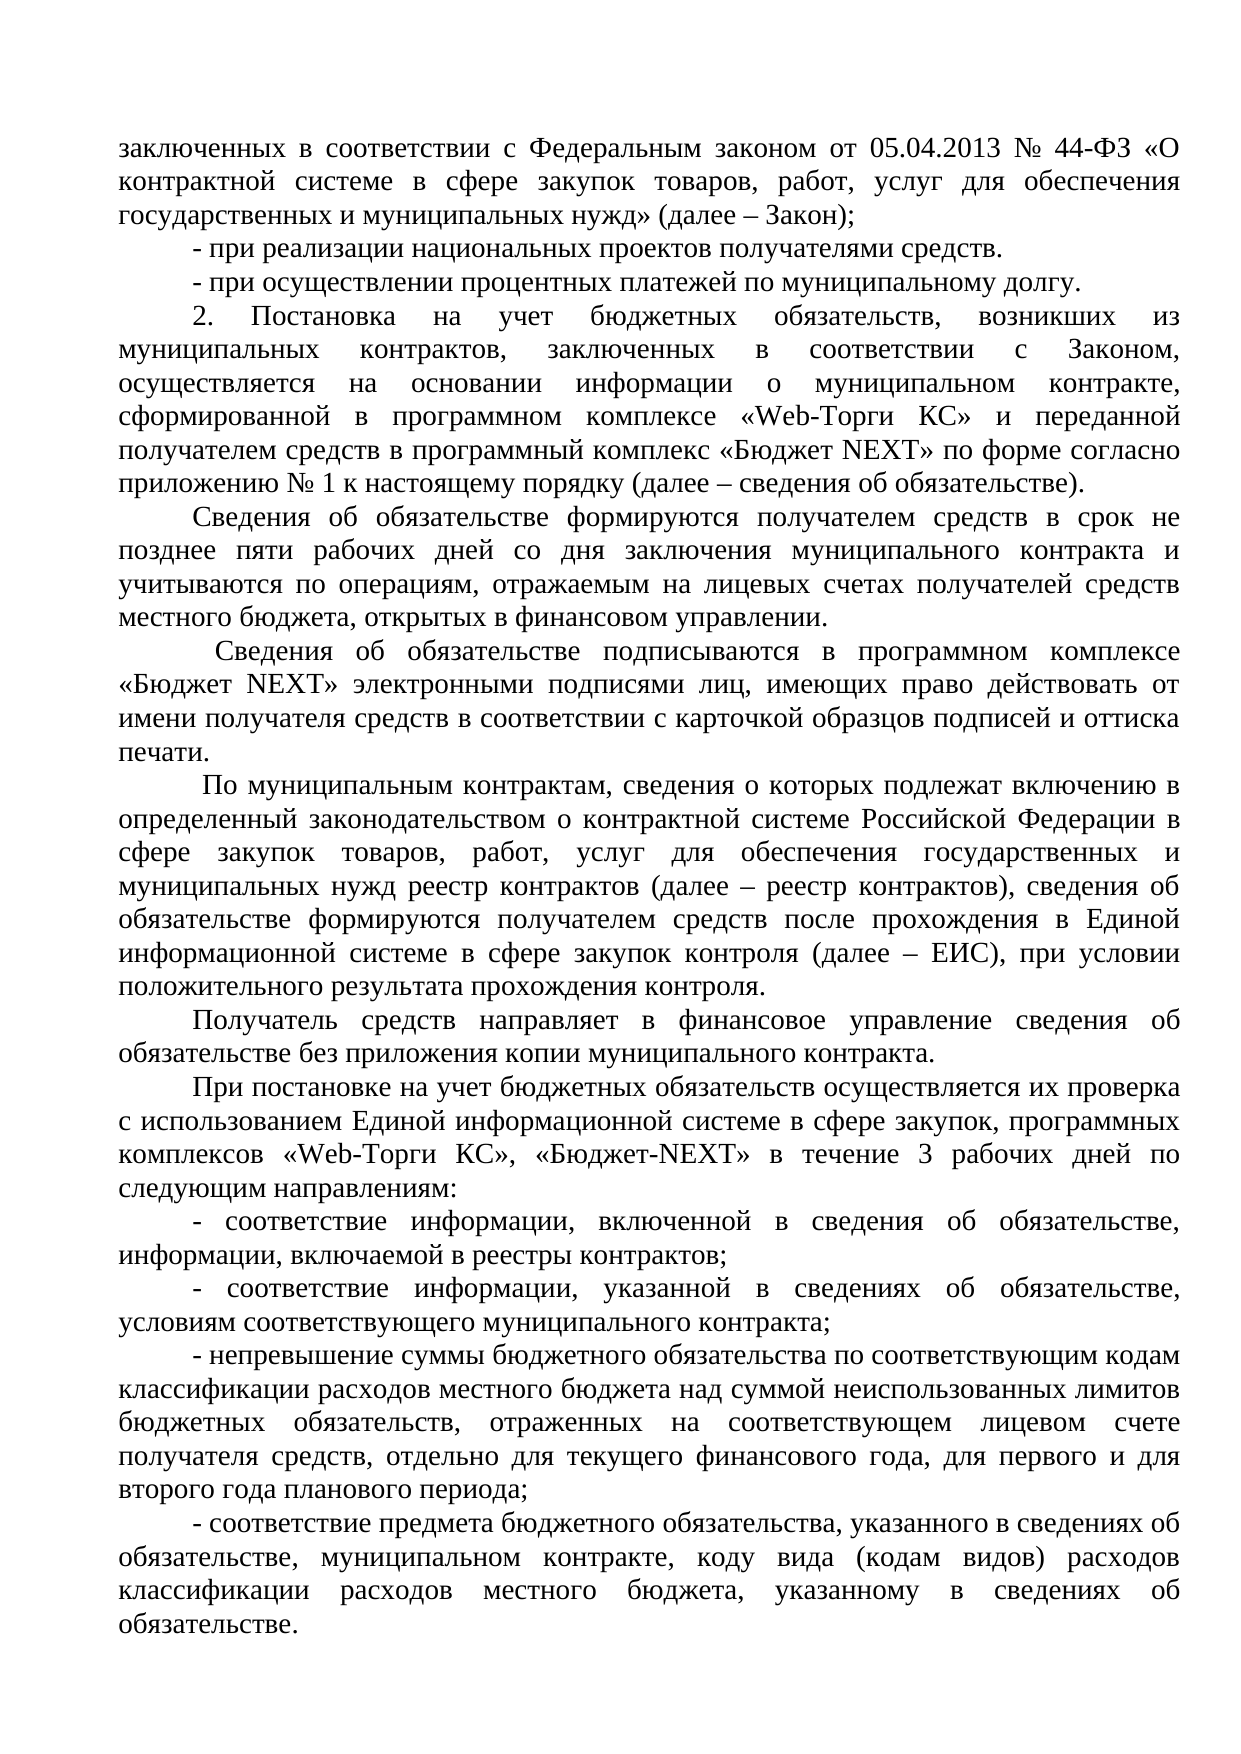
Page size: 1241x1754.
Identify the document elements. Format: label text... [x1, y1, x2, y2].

text Сведения об обязательстве подписываются в программном комплексе «Бюджет NEXT» электронными подписями лиц, имеющих право действовать от имени получателя средств в соответствии с карточкой образцов подписей и оттиска печати. [118, 633, 1181, 767]
text 2. Постановка на учет бюджетных обязательств, возникших из муниципальных контрактов, заключенных в соответствии с Законом, осуществляется на основании информации о муниципальном контракте, сформированной в программном комплексе «Web-Торги КС» и переданной получателем средств в программный комплекс «Бюджет NEXT» по форме согласно приложению № 1 к настоящему порядку (далее – сведения об обязательстве). [118, 298, 1181, 499]
text - соответствие информации, указанной в сведениях об обязательстве, условиям соответствующего муниципального контракта; [118, 1270, 1181, 1337]
text - соответствие предмета бюджетного обязательства, указанного в сведениях об обязательстве, муниципальном контракте, коду вида (кодам видов) расходов классификации расходов местного бюджета, указанному в сведениях об обязательстве. [118, 1505, 1181, 1639]
text - непревышение суммы бюджетного обязательства по соответствующим кодам классификации расходов местного бюджета над суммой неиспользованных лимитов бюджетных обязательств, отраженных на соответствующем лицевом счете получателя средств, отдельно для текущего финансового года, для первого и для второго года планового периода; [118, 1337, 1181, 1505]
text - соответствие информации, включенной в сведения об обязательстве, информации, включаемой в реестры контрактов; [118, 1203, 1181, 1270]
text При постановке на учет бюджетных обязательств осуществляется их проверка с использованием Единой информационной системе в сфере закупок, программных комплексов «Web-Торги КС», «Бюджет-NEXT» в течение 3 рабочих дней по следующим направлениям: [118, 1069, 1181, 1203]
text По муниципальным контрактам, сведения о которых подлежат включению в определенный законодательством о контрактной системе Российской Федерации в сфере закупок товаров, работ, услуг для обеспечения государственных и муниципальных нужд реестр контрактов (далее – реестр контрактов), сведения об обязательстве формируются получателем средств после прохождения в Единой информационной системе в сфере закупок контроля (далее – ЕИС), при условии положительного результата прохождения контроля. [118, 767, 1181, 1002]
text Сведения об обязательстве формируются получателем средств в срок не позднее пяти рабочих дней со дня заключения муниципального контракта и учитываются по операциям, отражаемым на лицевых счетах получателей средств местного бюджета, открытых в финансовом управлении. [118, 499, 1181, 633]
text - при осуществлении процентных платежей по муниципальному долгу. [118, 264, 1181, 298]
text Получатель средств направляет в финансовое управление сведения об обязательстве без приложения копии муниципального контракта. [118, 1002, 1181, 1069]
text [118, 130, 1181, 231]
text - при реализации национальных проектов получателями средств. [118, 231, 1181, 264]
